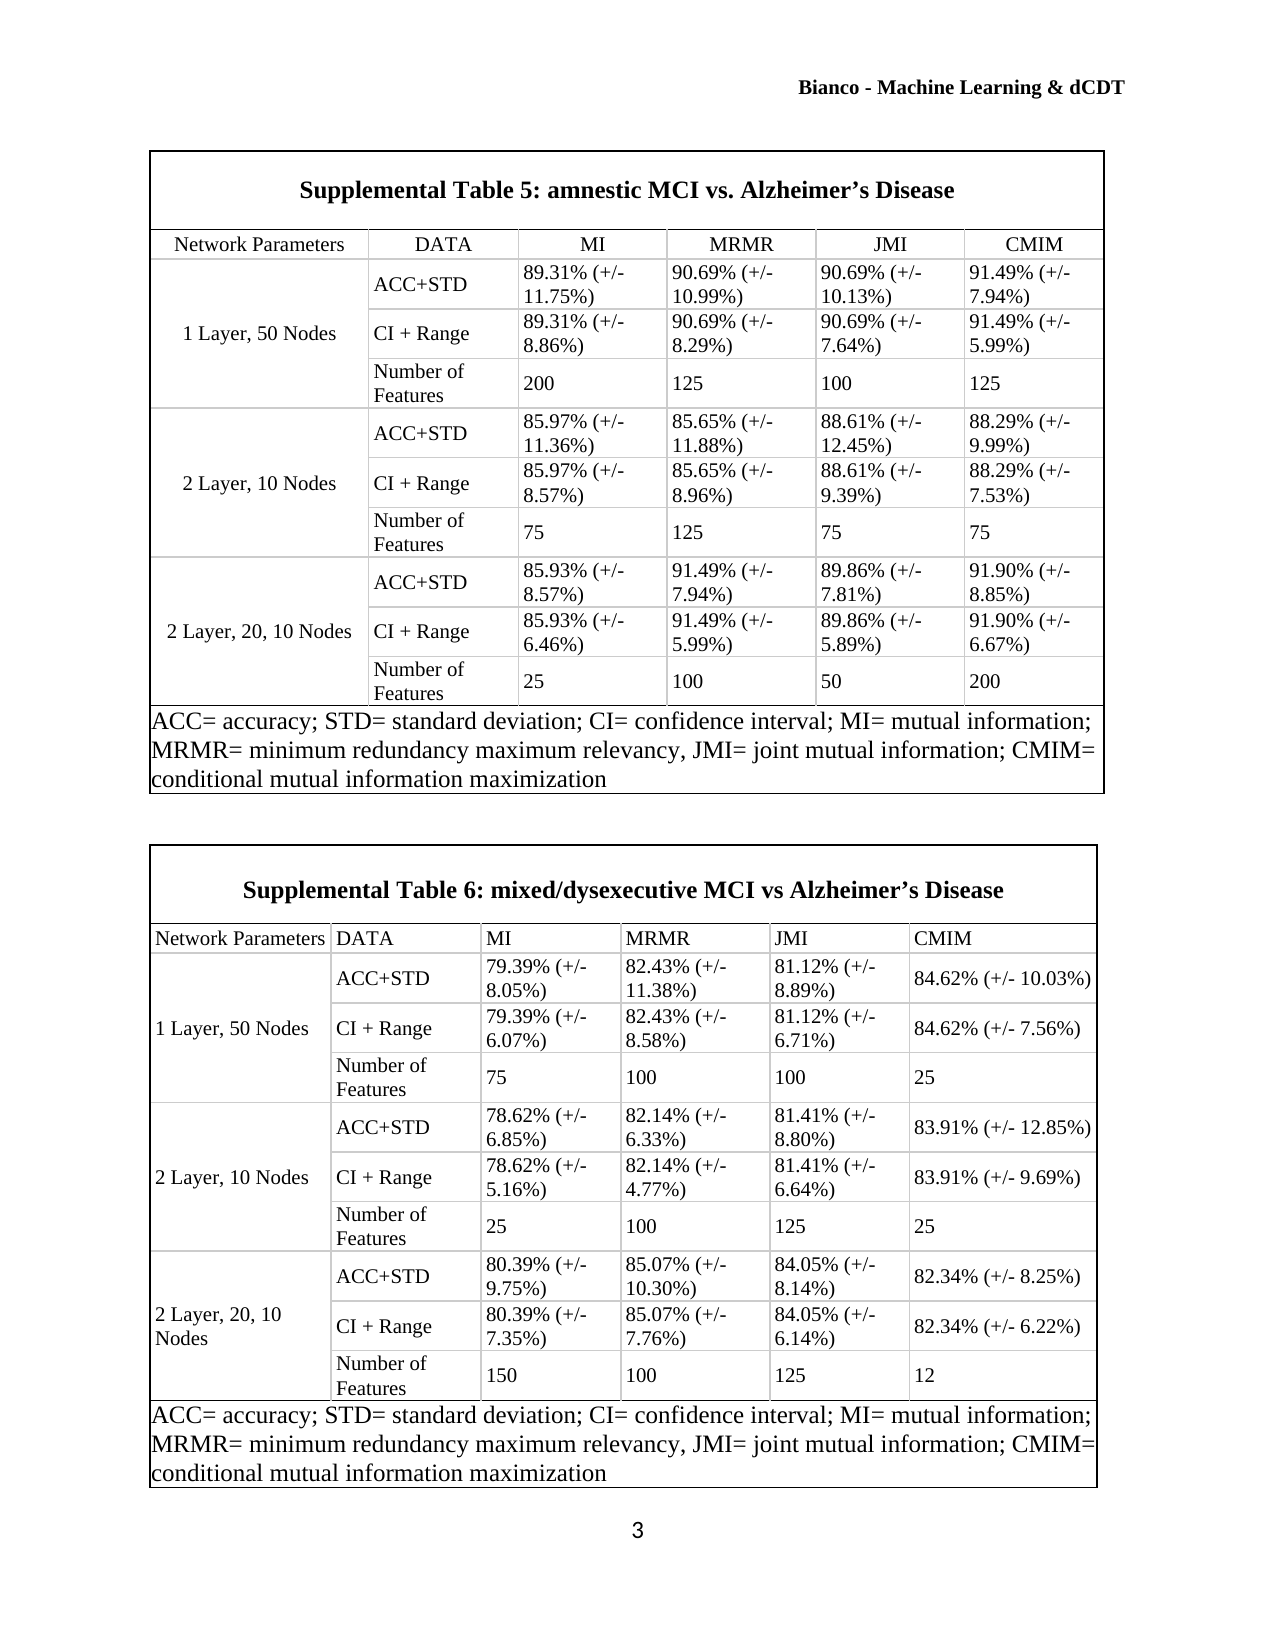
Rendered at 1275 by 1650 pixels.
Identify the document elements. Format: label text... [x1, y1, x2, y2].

table_cell ACC= accuracy; STD= standard deviation; CI= confidence interval; MI= mutual information; MRMR= minimum redundancy maximum relevancy, JMI= joint mutual information; CMIM= conditional mutual information maximization [151, 1401, 1096, 1487]
table_cell 84.62% (+/- 7.56%) [910, 1004, 1096, 1052]
table_cell 81.12% (+/- 6.71%) [771, 1004, 909, 1052]
table_cell CI + Range [332, 1153, 480, 1201]
table_cell 91.49% (+/- 7.94%) [668, 558, 815, 606]
table_cell 84.05% (+/- 8.14%) [771, 1252, 909, 1300]
table_cell 125 [771, 1202, 909, 1250]
table_cell Number of Features [369, 359, 518, 407]
table_cell 88.61% (+/- 12.45%) [817, 409, 964, 457]
table_cell 85.97% (+/- 11.36%) [519, 409, 666, 457]
table_cell 85.65% (+/- 8.96%) [668, 458, 815, 507]
table_cell MRMR [668, 230, 815, 258]
table_cell 83.91% (+/- 9.69%) [910, 1153, 1096, 1201]
table_cell MI [519, 230, 666, 258]
table_cell 1 Layer, 50 Nodes [151, 954, 330, 1101]
table_cell 25 [519, 657, 666, 705]
table_cell 100 [622, 1053, 769, 1101]
table_cell ACC+STD [332, 1252, 480, 1300]
table_cell 90.69% (+/- 7.64%) [817, 310, 964, 357]
table_cell 83.91% (+/- 12.85%) [910, 1103, 1096, 1151]
table_cell 88.29% (+/- 7.53%) [965, 458, 1103, 507]
table_cell 125 [668, 359, 815, 407]
table_cell 80.39% (+/- 7.35%) [482, 1302, 620, 1350]
table_cell 78.62% (+/- 6.85%) [482, 1103, 620, 1151]
table_cell 90.69% (+/- 10.99%) [668, 260, 815, 308]
table_cell 91.90% (+/- 8.85%) [965, 558, 1103, 606]
table_header Supplemental Table 6: mixed/dysexecutive MCI vs Alzheimer’s Disease [151, 846, 1096, 923]
table_cell 89.31% (+/- 11.75%) [519, 260, 666, 308]
table_cell MRMR [622, 924, 769, 952]
table_cell Network Parameters [151, 924, 330, 952]
table_cell 80.39% (+/- 9.75%) [482, 1252, 620, 1300]
table_cell 91.49% (+/- 5.99%) [965, 310, 1103, 357]
table_cell 100 [817, 359, 964, 407]
table_cell 25 [910, 1202, 1096, 1250]
table_cell 81.41% (+/- 8.80%) [771, 1103, 909, 1151]
table_cell Number of Features [369, 657, 518, 705]
table_cell 100 [622, 1202, 769, 1250]
table_cell 1 Layer, 50 Nodes [151, 260, 368, 407]
table_cell 91.49% (+/- 7.94%) [965, 260, 1103, 308]
table_cell 79.39% (+/- 8.05%) [482, 954, 620, 1002]
table_cell 85.07% (+/- 10.30%) [622, 1252, 769, 1300]
table_cell 82.34% (+/- 8.25%) [910, 1252, 1096, 1300]
table_cell 89.31% (+/- 8.86%) [519, 310, 666, 357]
table_cell 82.43% (+/- 8.58%) [622, 1004, 769, 1052]
table_cell 81.41% (+/- 6.64%) [771, 1153, 909, 1201]
table_cell CI + Range [332, 1302, 480, 1350]
table_cell 82.14% (+/- 4.77%) [622, 1153, 769, 1201]
table_cell ACC+STD [332, 1103, 480, 1151]
table_cell JMI [771, 924, 909, 952]
table_cell CI + Range [369, 310, 518, 357]
table_cell 75 [817, 508, 964, 556]
table_cell Network Parameters [151, 230, 368, 258]
table_cell ACC= accuracy; STD= standard deviation; CI= confidence interval; MI= mutual information; MRMR= minimum redundancy maximum relevancy, JMI= joint mutual information; CMIM= conditional mutual information maximization [151, 706, 1103, 793]
table_cell 81.12% (+/- 8.89%) [771, 954, 909, 1002]
table_cell 90.69% (+/- 10.13%) [817, 260, 964, 308]
table_cell 82.14% (+/- 6.33%) [622, 1103, 769, 1151]
table_cell 100 [622, 1351, 769, 1399]
table_cell 25 [910, 1053, 1096, 1101]
table_cell 12 [910, 1351, 1096, 1399]
table_cell ACC+STD [369, 558, 518, 606]
table_cell 88.29% (+/- 9.99%) [965, 409, 1103, 457]
table_cell 50 [817, 657, 964, 705]
table_cell 125 [965, 359, 1103, 407]
table_cell Number of Features [332, 1202, 480, 1250]
table_cell CMIM [965, 230, 1103, 258]
table_cell CI + Range [332, 1004, 480, 1052]
table_cell 100 [771, 1053, 909, 1101]
table_cell 125 [668, 508, 815, 556]
table_cell 75 [519, 508, 666, 556]
table_cell 100 [668, 657, 815, 705]
table_cell MI [482, 924, 620, 952]
table_cell 85.93% (+/- 6.46%) [519, 608, 666, 656]
table_cell 85.07% (+/- 7.76%) [622, 1302, 769, 1350]
table_cell 82.43% (+/- 11.38%) [622, 954, 769, 1002]
table_cell 85.93% (+/- 8.57%) [519, 558, 666, 606]
table_cell DATA [332, 924, 480, 952]
table_cell 2 Layer, 10 Nodes [151, 409, 368, 556]
table_cell CI + Range [369, 608, 518, 656]
table_cell 2 Layer, 20, 10 Nodes [151, 558, 368, 705]
table_cell DATA [369, 230, 518, 258]
table_cell 2 Layer, 10 Nodes [151, 1103, 330, 1250]
table_cell ACC+STD [332, 954, 480, 1002]
table_cell 85.65% (+/- 11.88%) [668, 409, 815, 457]
table_cell 82.34% (+/- 6.22%) [910, 1302, 1096, 1350]
table_cell 78.62% (+/- 5.16%) [482, 1153, 620, 1201]
table_cell 85.97% (+/- 8.57%) [519, 458, 666, 507]
table_cell 75 [965, 508, 1103, 556]
table_header Supplemental Table 5: amnestic MCI vs. Alzheimer’s Disease [151, 152, 1103, 228]
table_cell ACC+STD [369, 409, 518, 457]
table_cell Number of Features [332, 1053, 480, 1101]
table_cell 150 [482, 1351, 620, 1399]
table_cell 200 [965, 657, 1103, 705]
table_cell 200 [519, 359, 666, 407]
table_cell 91.49% (+/- 5.99%) [668, 608, 815, 656]
table_cell 125 [771, 1351, 909, 1399]
table_cell Number of Features [369, 508, 518, 556]
table_cell CMIM [910, 924, 1096, 952]
table_cell 89.86% (+/- 5.89%) [817, 608, 964, 656]
table_cell Number of Features [332, 1351, 480, 1399]
table_cell CI + Range [369, 458, 518, 507]
table_cell 89.86% (+/- 7.81%) [817, 558, 964, 606]
table_cell 91.90% (+/- 6.67%) [965, 608, 1103, 656]
table_cell JMI [817, 230, 964, 258]
table_cell ACC+STD [369, 260, 518, 308]
table_cell 2 Layer, 20, 10 Nodes [151, 1252, 330, 1399]
table_cell 75 [482, 1053, 620, 1101]
table_cell 84.05% (+/- 6.14%) [771, 1302, 909, 1350]
table_cell 90.69% (+/- 8.29%) [668, 310, 815, 357]
table_cell 79.39% (+/- 6.07%) [482, 1004, 620, 1052]
table_cell 84.62% (+/- 10.03%) [910, 954, 1096, 1002]
table_cell 88.61% (+/- 9.39%) [817, 458, 964, 507]
table_cell 25 [482, 1202, 620, 1250]
